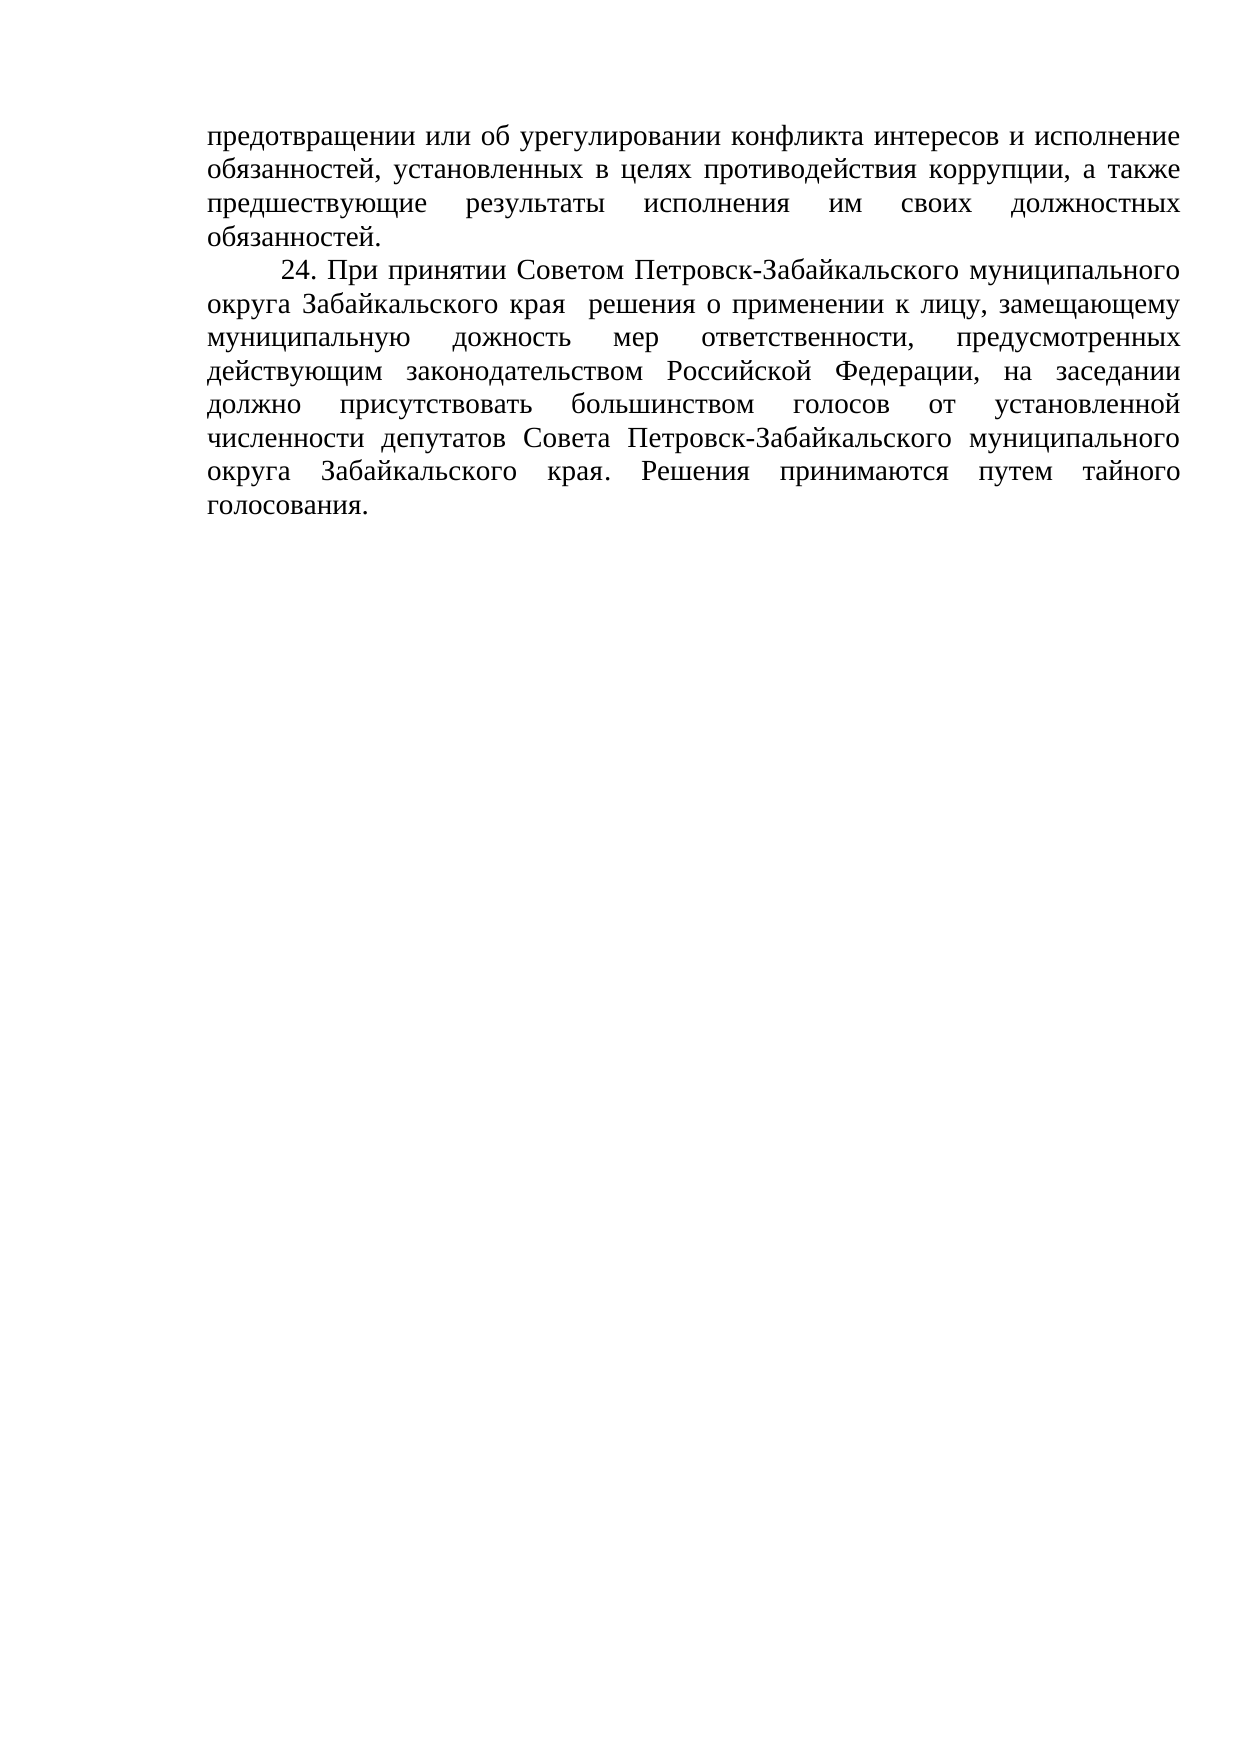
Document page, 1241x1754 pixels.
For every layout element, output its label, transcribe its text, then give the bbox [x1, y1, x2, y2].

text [207, 118, 1181, 252]
text 24. При принятии Советом Петровск-Забайкальского муниципального округа Забайкальского края решения о применении к лицу, замещающему муниципальную дожность мер ответственности, предусмотренных действующим законодательством Российской Федерации, на заседании должно присутствовать большинством голосов от установленной численности депутатов Совета Петровск-Забайкальского муниципального округа Забайкальского края. Решения принимаются путем тайного голосования. [207, 286, 1181, 521]
